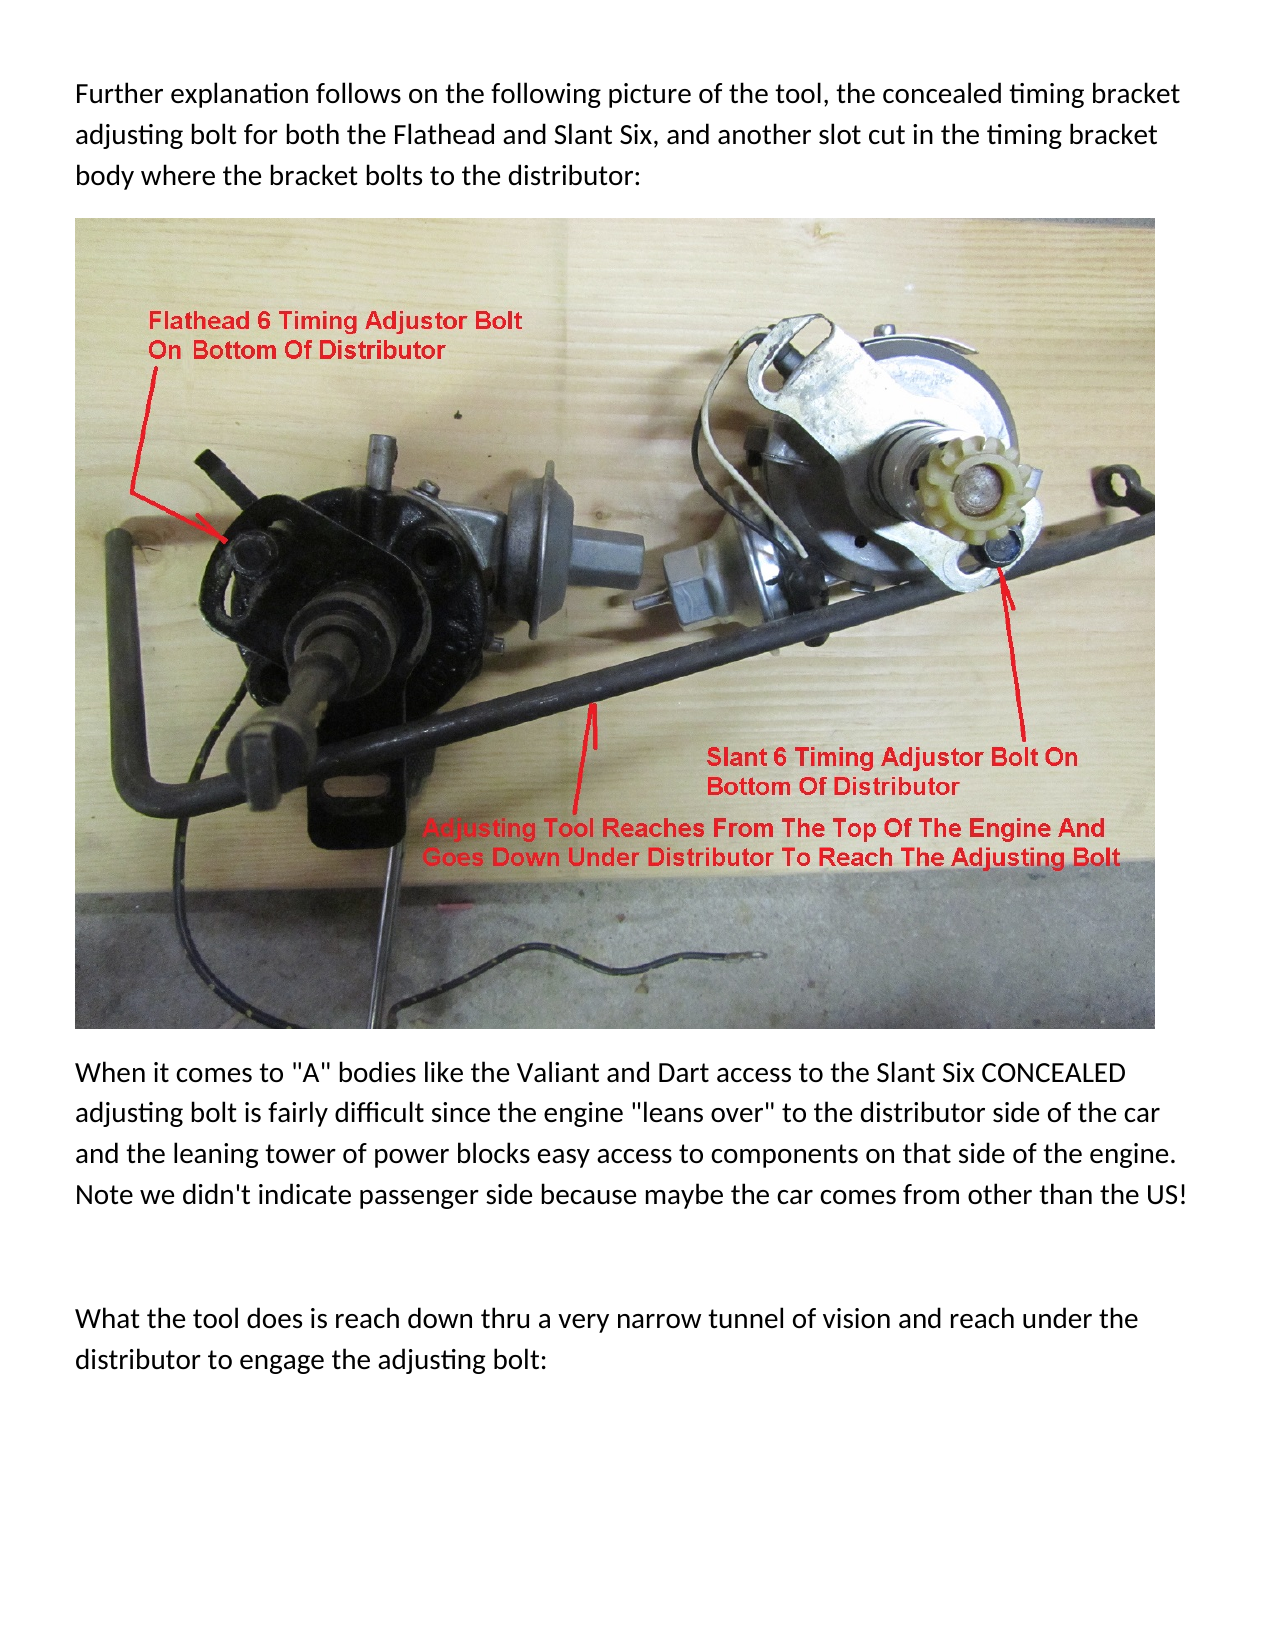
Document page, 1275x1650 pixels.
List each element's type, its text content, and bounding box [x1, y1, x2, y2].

picture [75, 218, 1155, 1029]
text Further explanation follows on the following picture of the tool, the concealed timing bracket adjusting bolt for both the Flathead and Slant Six, and another slot cut in the timing bracket body where the bracket bolts to the distributor: [75, 75, 1200, 192]
text When it comes to "A" bodies like the Valiant and Dart access to the Slant Six CONCEALED adjusting bolt is fairly difficult since the engine "leans over" to the distributor side of the car and the leaning tower of power blocks easy access to components on that side of the engine. Note we didn't indicate passenger side because maybe the car comes from other than the US! [75, 1054, 1200, 1212]
text What the tool does is reach down thru a very narrow tunnel of vision and reach under the distributor to engage the adjusting bolt: [75, 1300, 1200, 1377]
